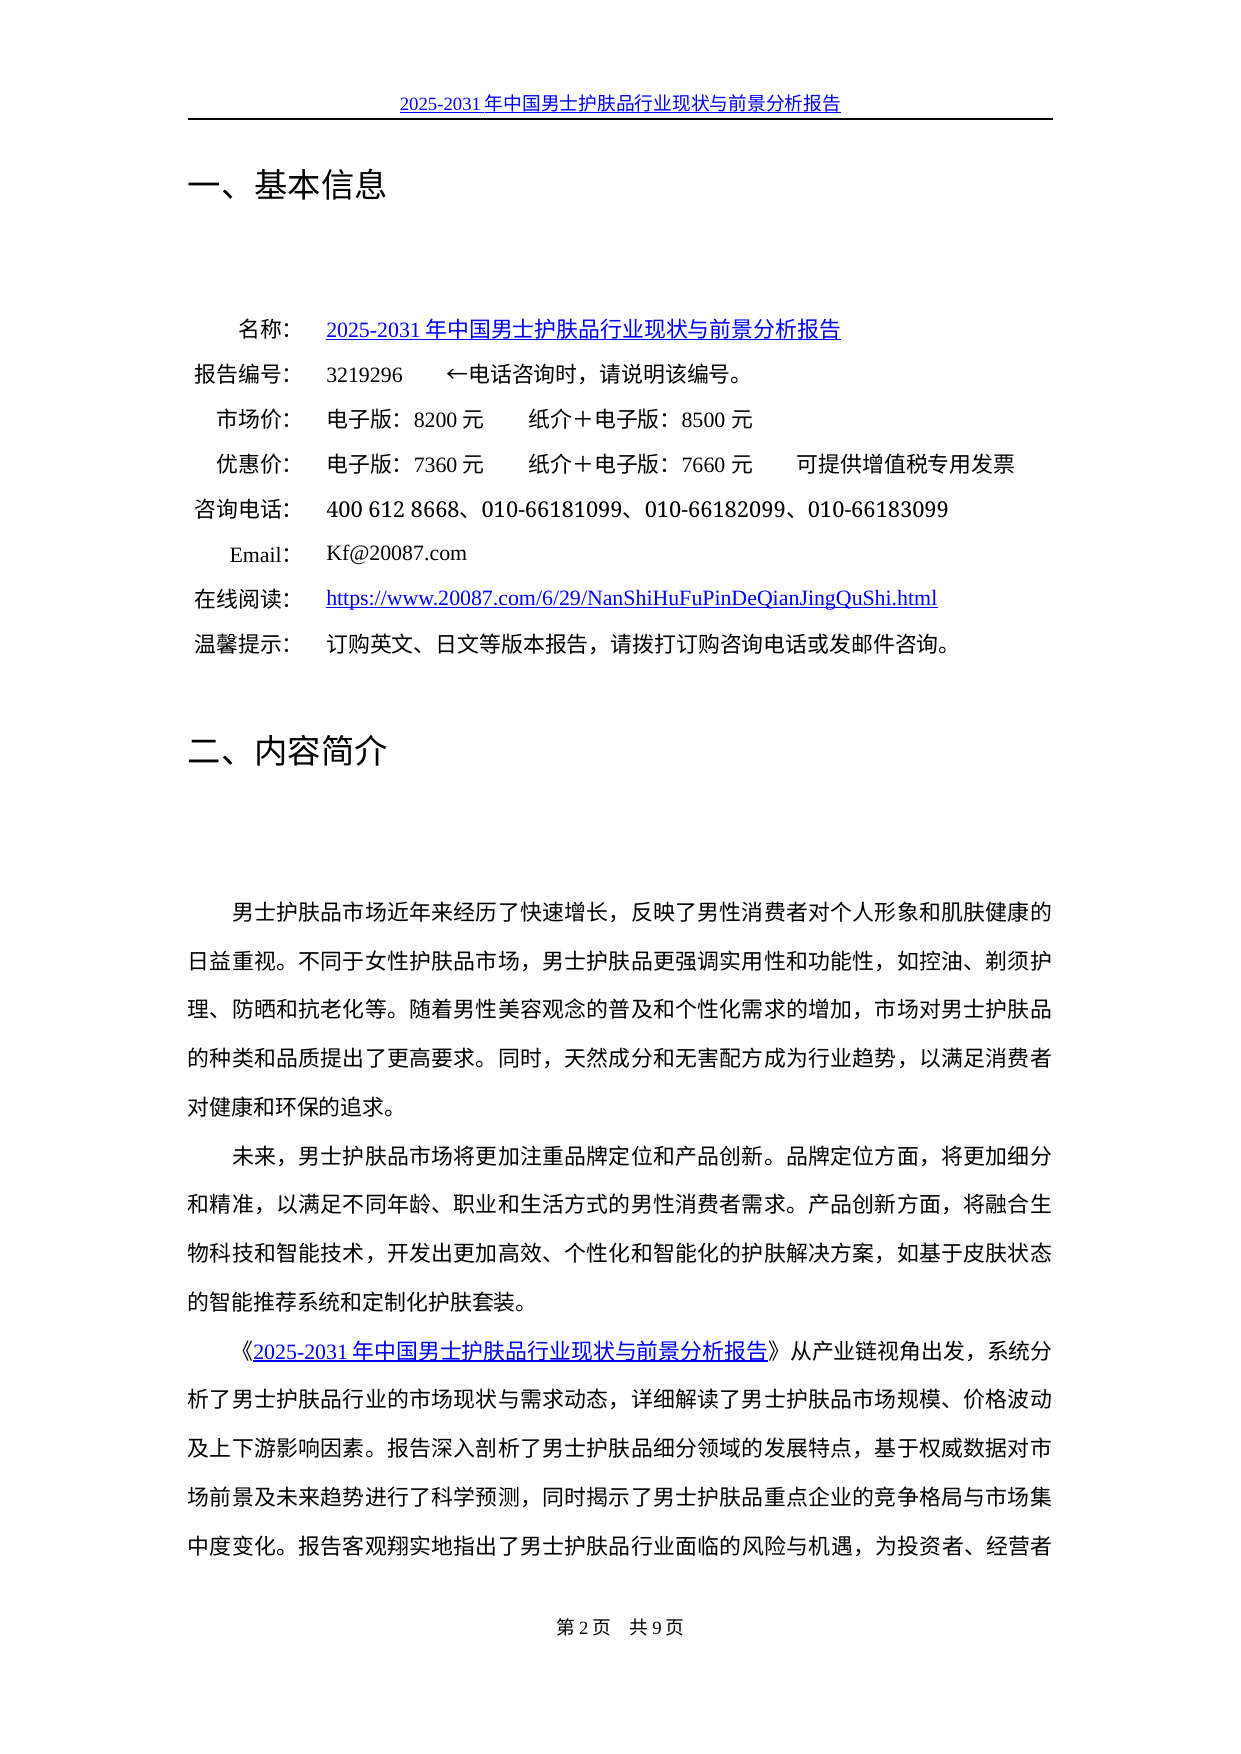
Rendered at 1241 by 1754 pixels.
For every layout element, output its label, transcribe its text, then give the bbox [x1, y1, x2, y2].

table_cell 电子版：7360 元 纸介＋电子版：7660 元 可提供增值税专用发票 [315, 447, 1073, 492]
table_cell 400 612 8668、010-66181099、010-66182099、010-66183099 [315, 492, 1073, 537]
table_cell Email： [167, 537, 315, 582]
table_cell 电子版：8200 元 纸介＋电子版：8500 元 [315, 402, 1073, 447]
title 一、基本信息 [187, 150, 1053, 215]
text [187, 894, 1053, 1561]
table_header 名称： [167, 312, 315, 357]
table_cell 订购英文、日文等版本报告，请拨打订购咨询电话或发邮件咨询。 [315, 627, 1073, 672]
table_cell 优惠价： [167, 447, 315, 492]
table_cell Kf@20087.com [315, 537, 1073, 582]
title 二、内容简介 [187, 717, 1053, 782]
table_cell 温馨提示： [167, 627, 315, 672]
table_cell 市场价： [167, 402, 315, 447]
table_cell 咨询电话： [167, 492, 315, 537]
table_cell [315, 582, 1073, 627]
table_cell 在线阅读： [167, 582, 315, 627]
table_cell 3219296 ←电话咨询时，请说明该编号。 [315, 357, 1073, 402]
table_header 2025-2031年中国男士护肤品行业现状与前景分析报告 [315, 312, 1073, 357]
table_cell 报告编号： [167, 357, 315, 402]
